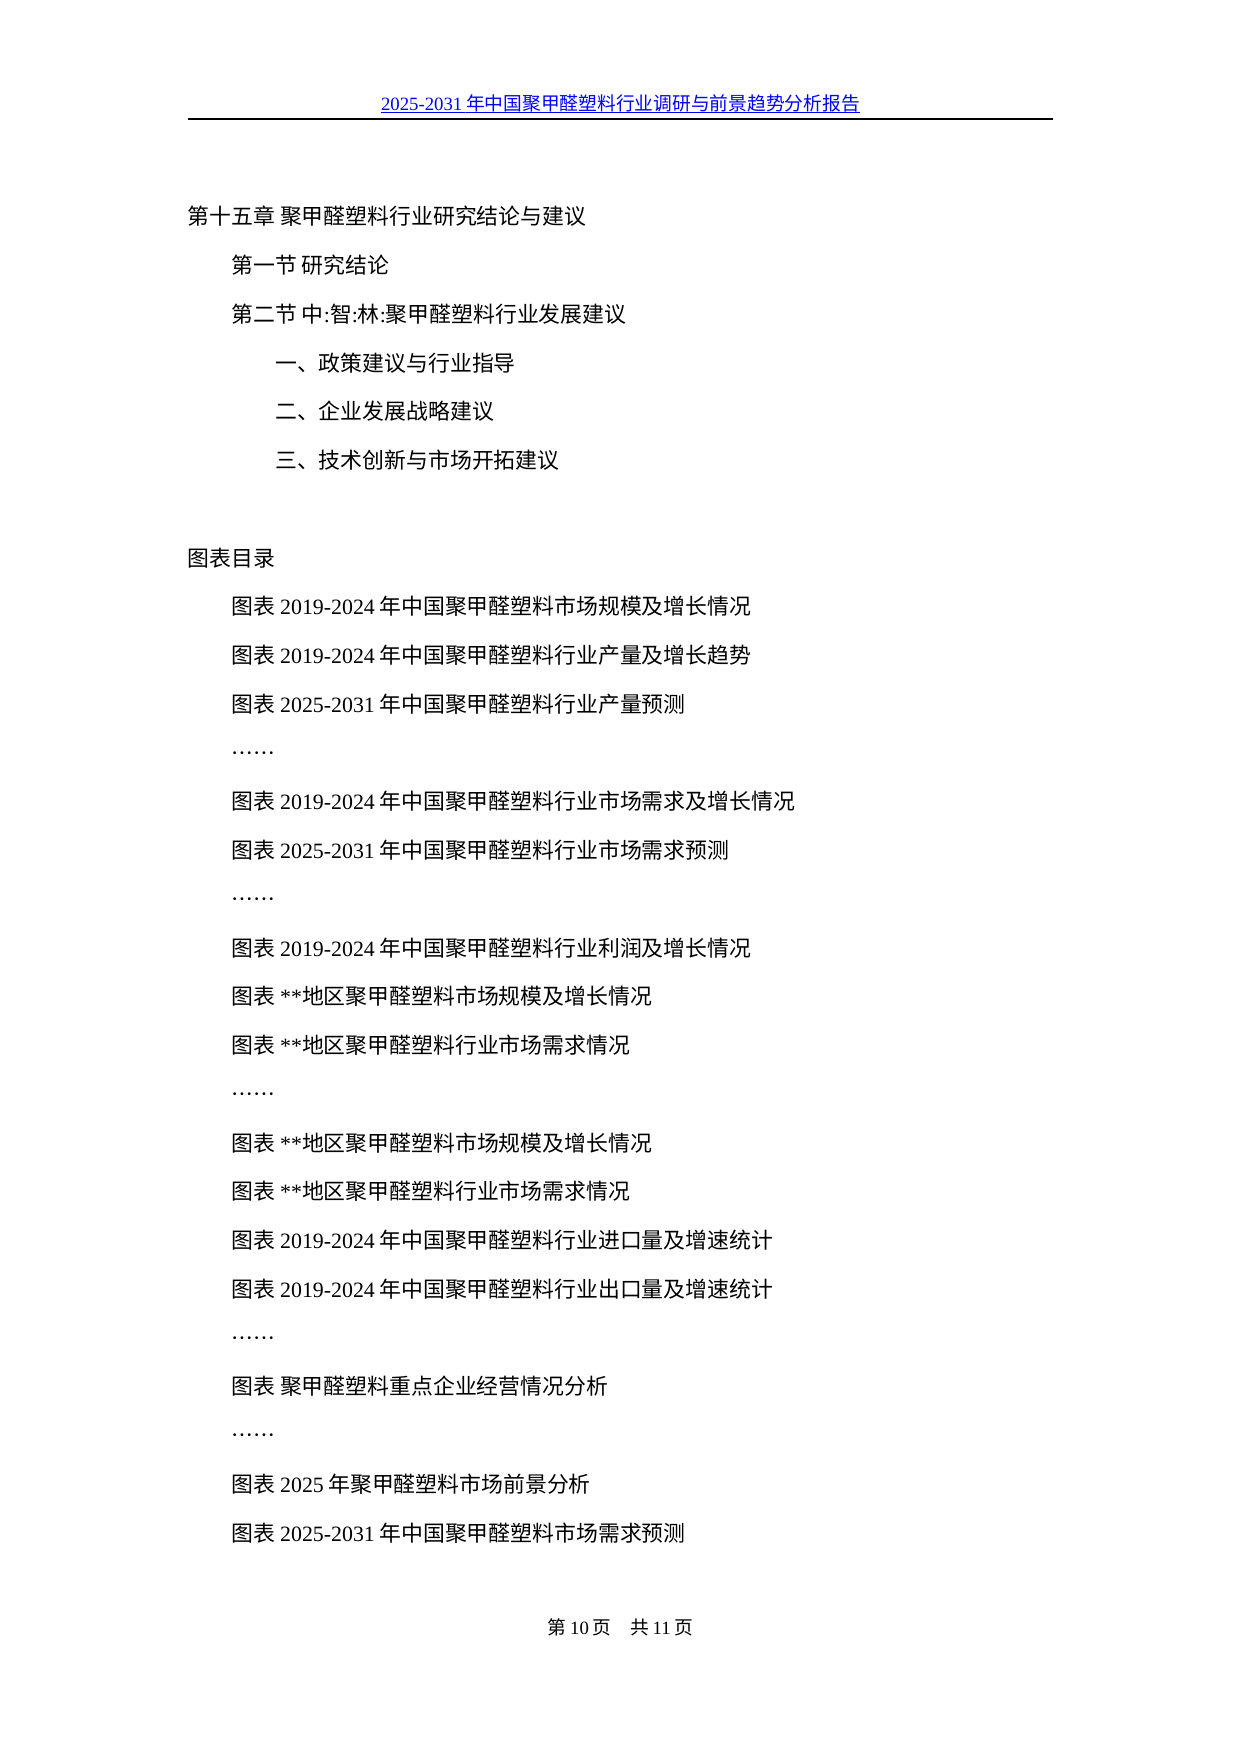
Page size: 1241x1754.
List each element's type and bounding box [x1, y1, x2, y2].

text [187, 150, 1053, 1548]
